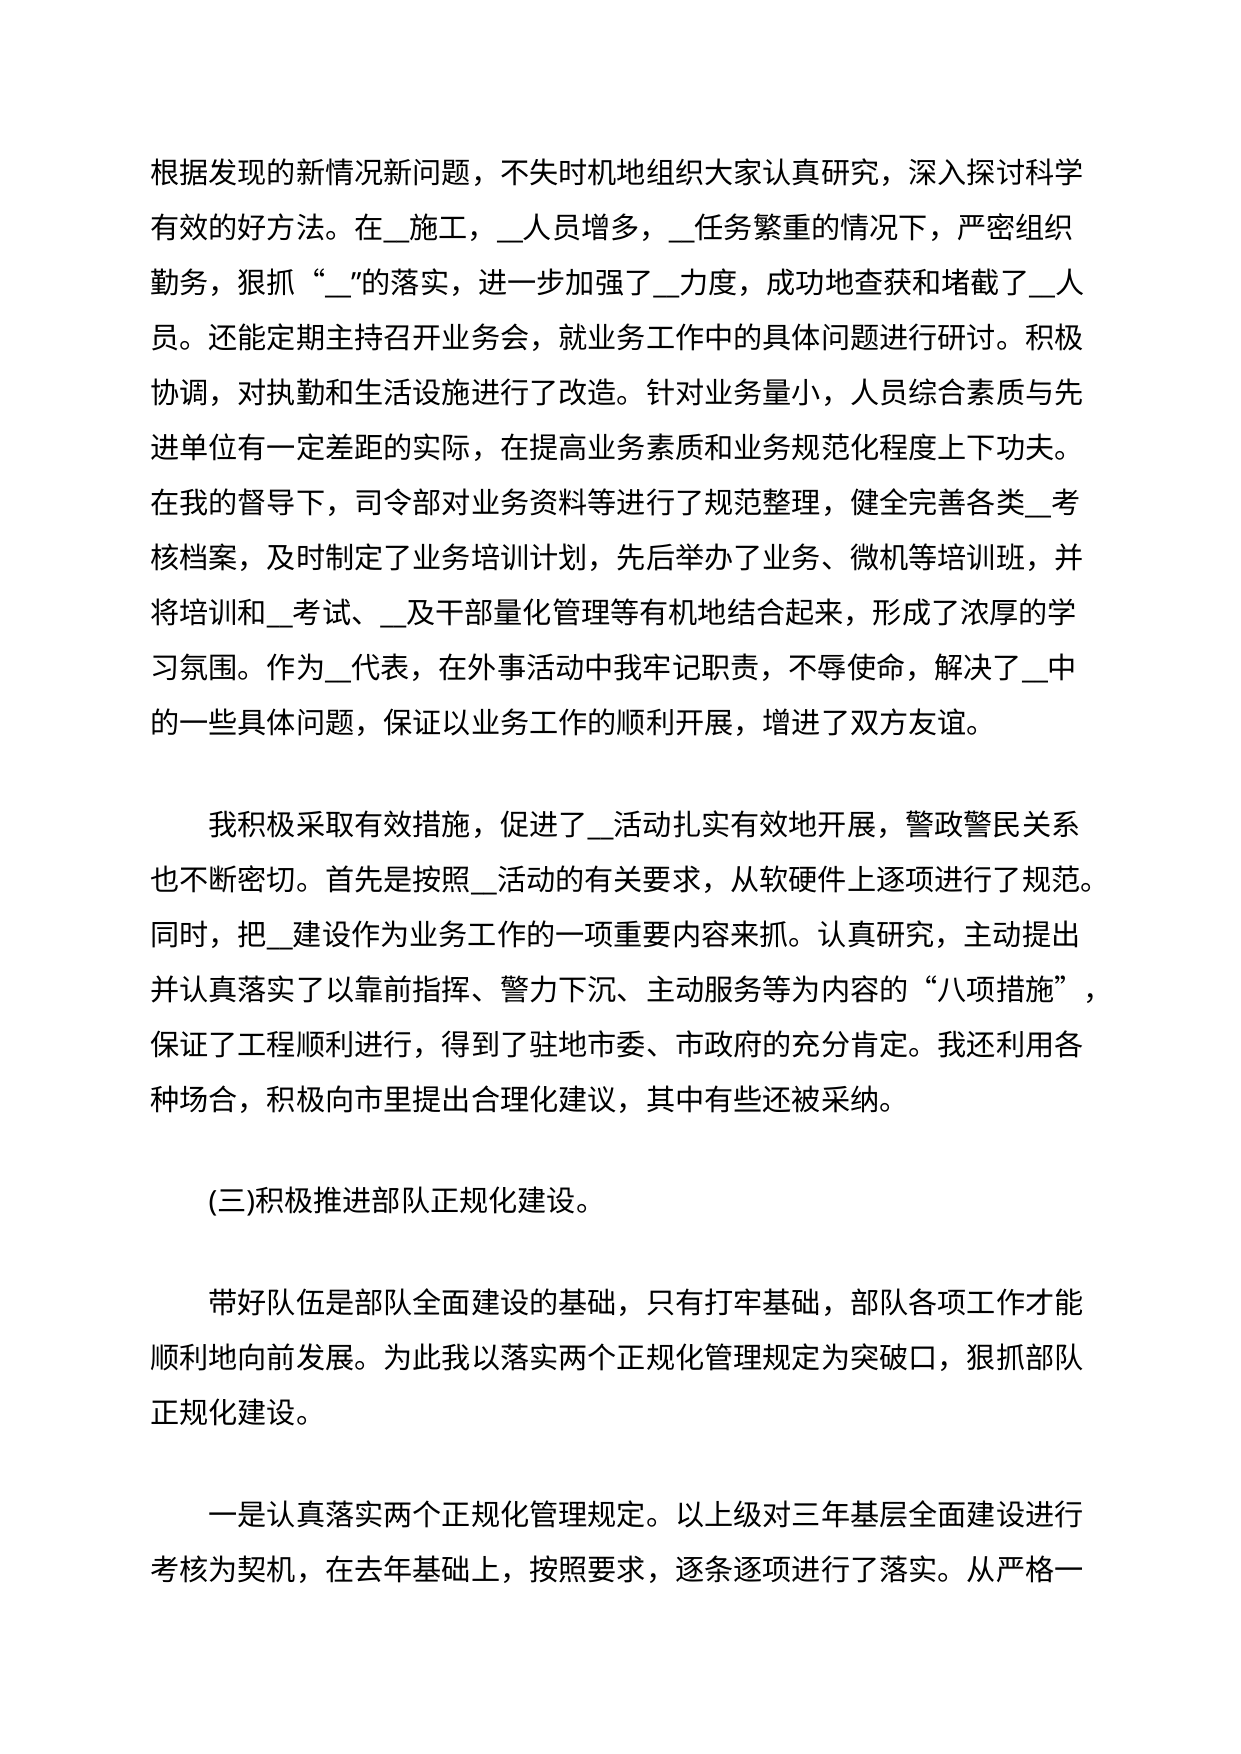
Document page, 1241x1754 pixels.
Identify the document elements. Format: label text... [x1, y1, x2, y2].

text 带好队伍是部队全面建设的基础，只有打牢基础，部队各项工作才能顺利地向前发展。为此我以落实两个正规化管理规定为突破口，狠抓部队正规化建设。 [150, 1280, 1090, 1432]
text 我积极采取有效措施，促进了__活动扎实有效地开展，警政警民关系也不断密切。首先是按照__活动的有关要求，从软硬件上逐项进行了规范。同时，把__建设作为业务工作的一项重要内容来抓。认真研究，主动提出并认真落实了以靠前指挥、警力下沉、主动服务等为内容的“八项措施”，保证了工程顺利进行，得到了驻地市委、市政府的充分肯定。我还利用各种场合，积极向市里提出合理化建议，其中有些还被采纳。 [150, 801, 1090, 1118]
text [150, 1491, 1090, 1588]
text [150, 150, 1090, 742]
text (三)积极推进部队正规化建设。 [150, 1178, 1090, 1220]
